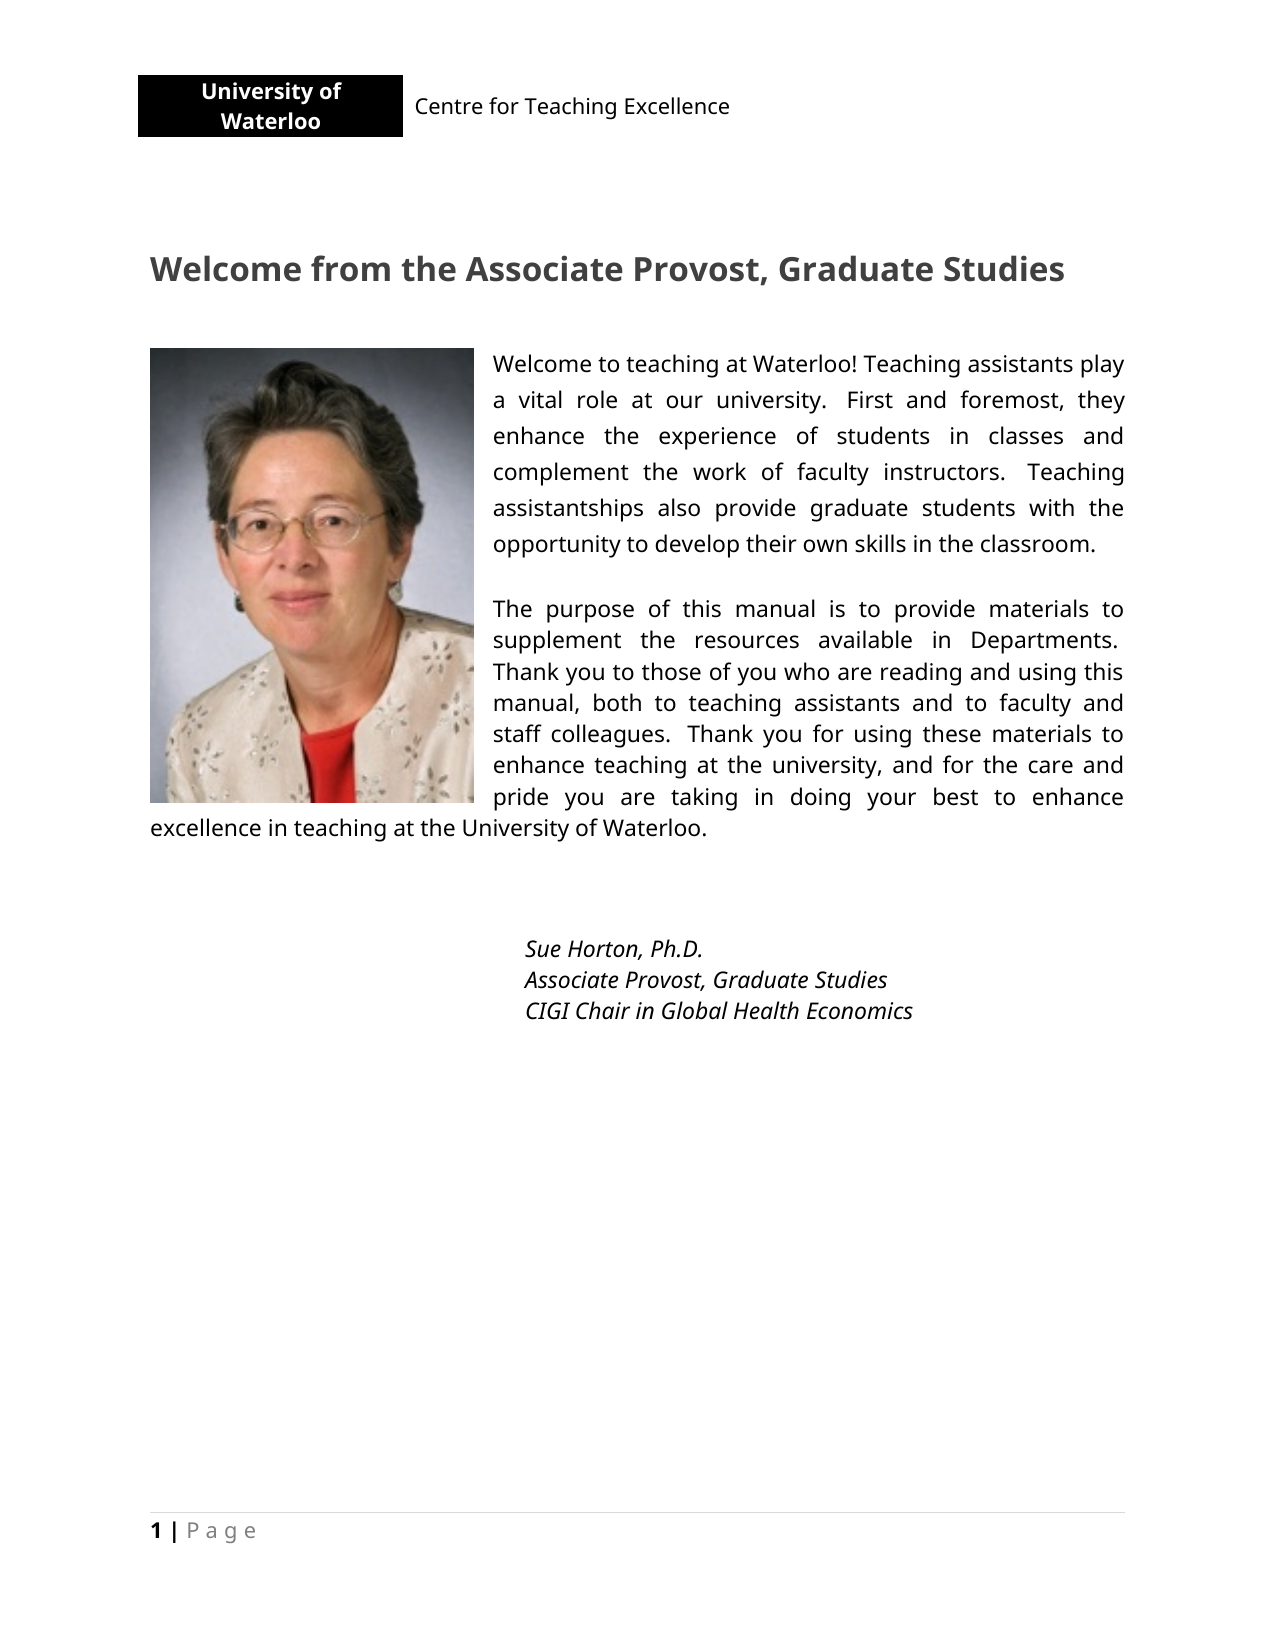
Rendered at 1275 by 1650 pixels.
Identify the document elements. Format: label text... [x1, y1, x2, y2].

picture [150, 348, 474, 803]
text The purpose of this manual is to provide materials to supplement the resources available in Departments. Thank you to those of you who are reading and using this manual, both to teaching assistants and to faculty and staff colleagues. Thank you for using these materials to enhance teaching at the university, and for the care and pride you are taking in doing your best to enhance excellence in teaching at the University of Waterloo. [150, 593, 1125, 843]
subtitle Welcome from the Associate Provost, Graduate Studies [150, 246, 1125, 292]
text Sue Horton, Ph.D. [525, 933, 1125, 964]
text Welcome to teaching at Waterloo! Teaching assistants play a vital role at our university. First and foremost, they enhance the experience of students in classes and complement the work of faculty instructors. Teaching assistantships also provide graduate students with the opportunity to develop their own skills in the classroom. [474, 348, 1125, 559]
text CIGI Chair in Global Health Economics [525, 995, 1125, 1027]
text Associate Provost, Graduate Studies [525, 964, 1125, 995]
